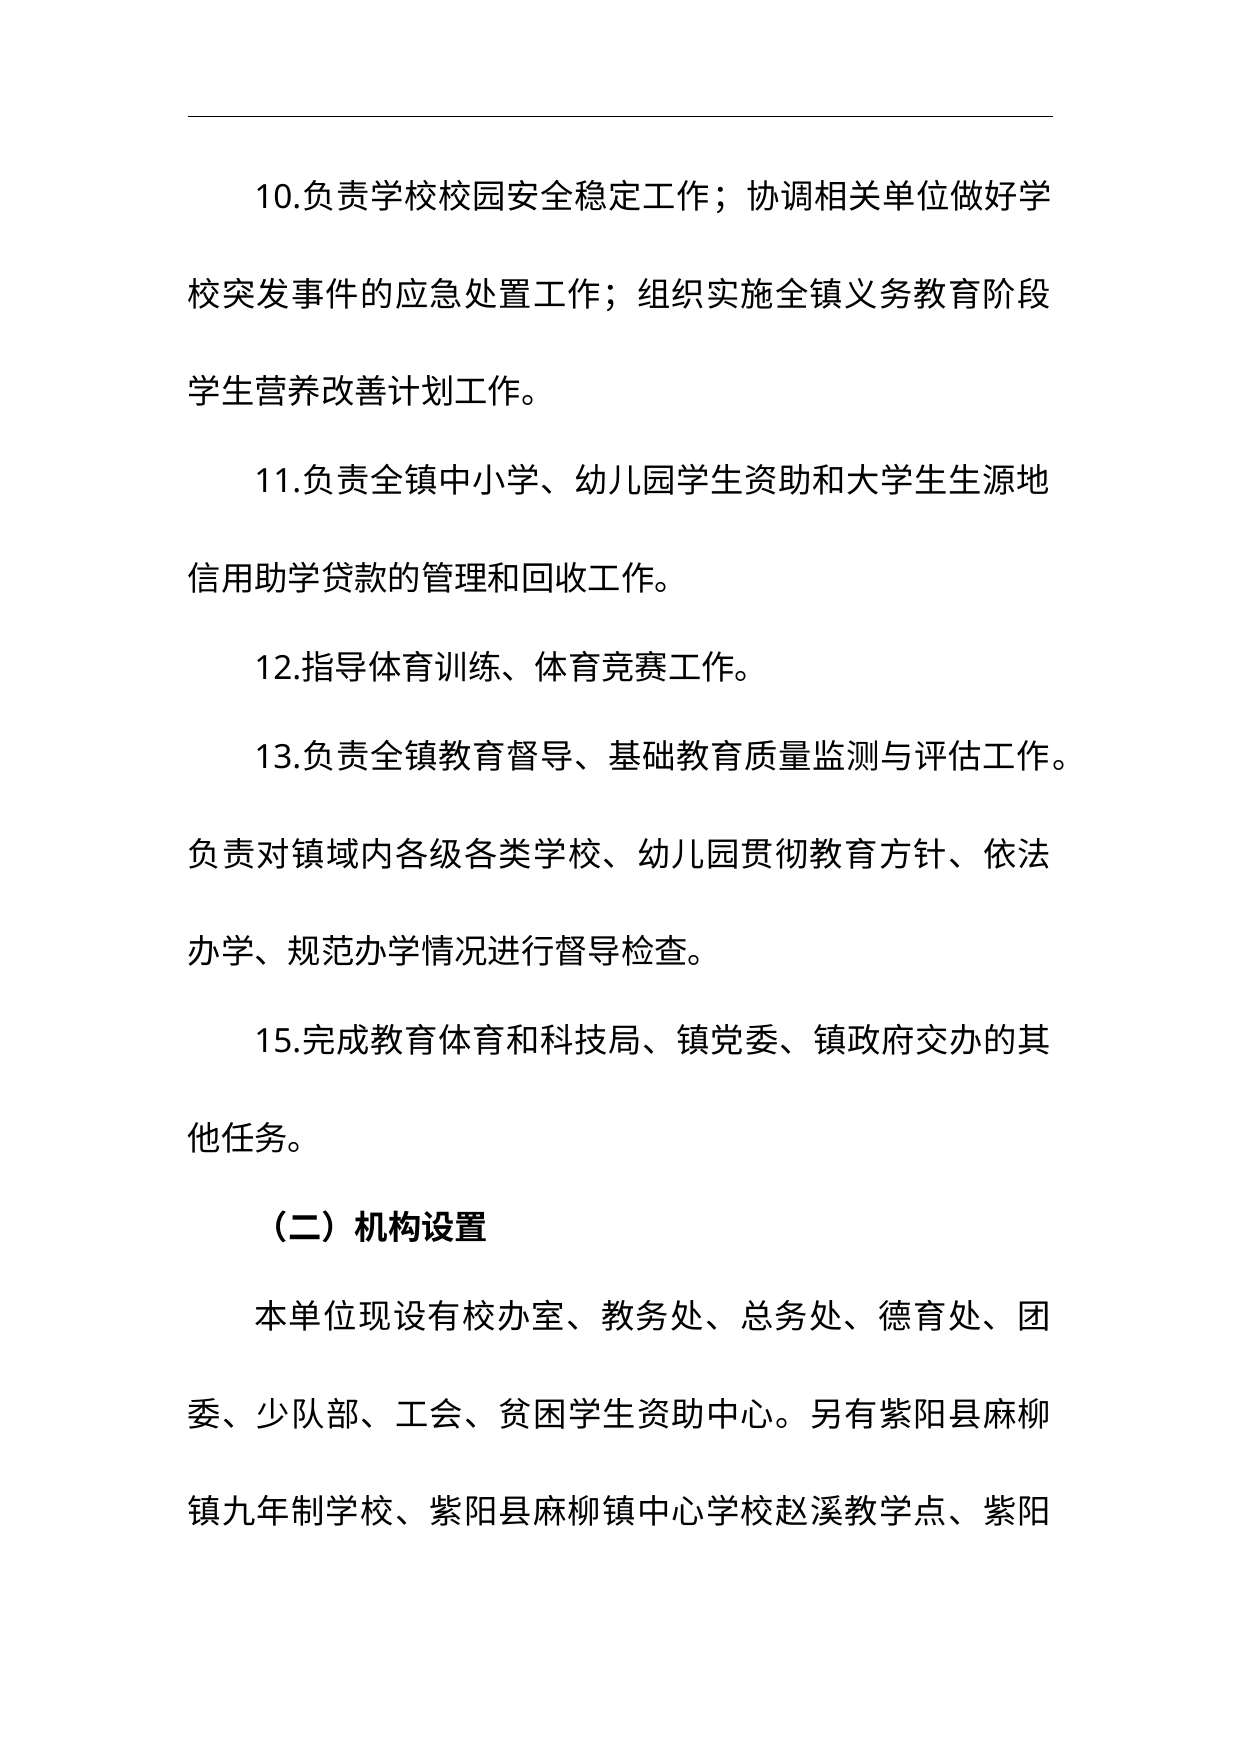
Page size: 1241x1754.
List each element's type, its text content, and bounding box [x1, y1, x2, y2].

text 15.完成教育体育和科技局、镇党委、镇政府交办的其他任务。 [187, 1006, 1053, 1168]
text 13.负责全镇教育督导、基础教育质量监测与评估工作。负责对镇域内各级各类学校、幼儿园贯彻教育方针、依法办学、规范办学情况进行督导检查。 [187, 722, 1053, 982]
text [187, 1281, 1053, 1541]
text 12.指导体育训练、体育竞赛工作。 [187, 633, 1053, 698]
text （二）机构设置 [187, 1192, 1053, 1257]
text 11.负责全镇中小学、幼儿园学生资助和大学生生源地信用助学贷款的管理和回收工作。 [187, 446, 1053, 608]
text 10.负责学校校园安全稳定工作；协调相关单位做好学校突发事件的应急处置工作；组织实施全镇义务教育阶段学生营养改善计划工作。 [187, 162, 1053, 422]
